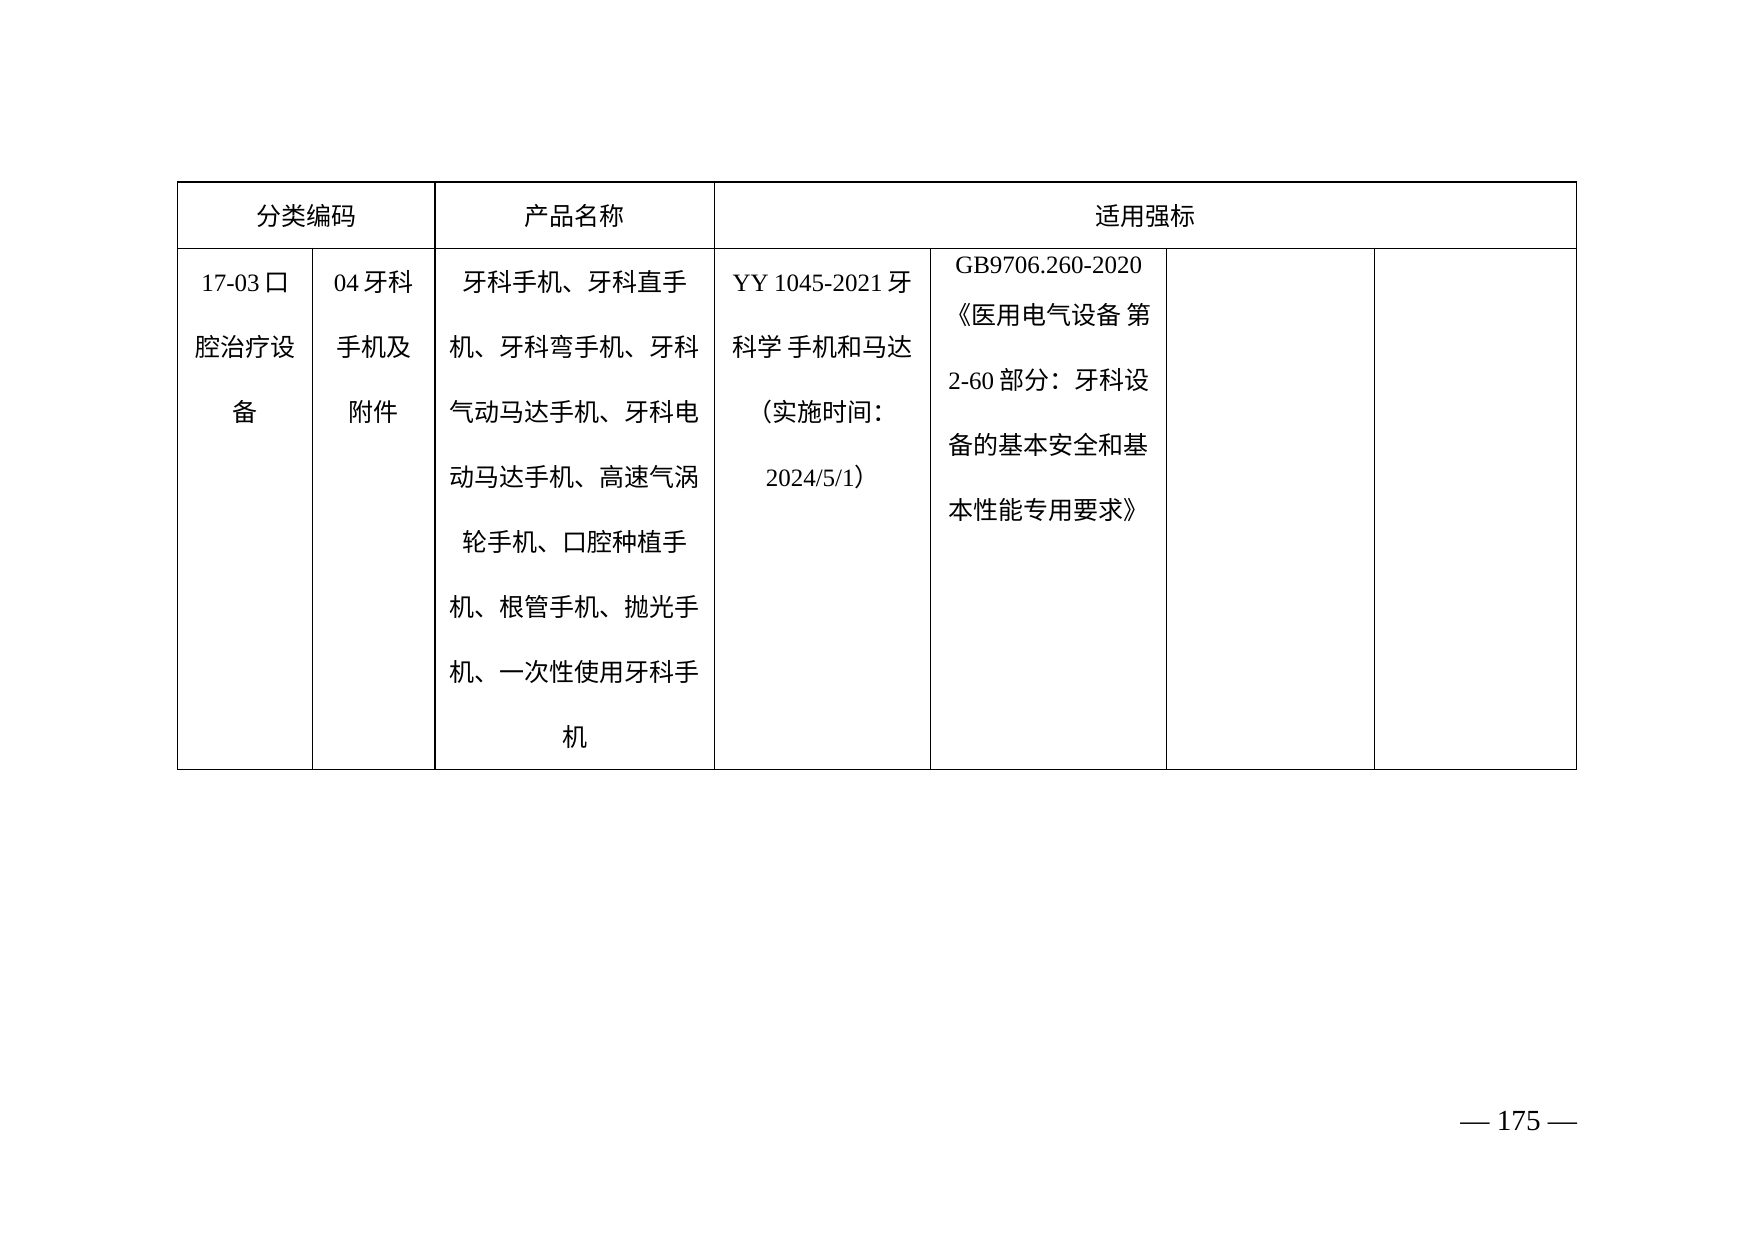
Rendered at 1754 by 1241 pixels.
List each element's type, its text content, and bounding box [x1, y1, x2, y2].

table_header 产品名称 [436, 183, 714, 247]
table_cell [1167, 249, 1374, 768]
table_cell YY 1045-2021牙科学 手机和马达（实施时间：2024/5/1） [715, 249, 930, 768]
table_cell GB9706.260-2020 《医用电气设备 第2-60部分：牙科设备的基本安全和基本性能专用要求》 [931, 249, 1166, 768]
table_cell [1375, 249, 1576, 768]
table_header 分类编码 [178, 183, 434, 247]
table_cell 17-03口腔治疗设备 [178, 249, 312, 768]
table_header 适用强标 [715, 183, 1576, 247]
table_cell 04牙科手机及附件 [313, 249, 434, 768]
table_cell 牙科手机、牙科直手机、牙科弯手机、牙科气动马达手机、牙科电动马达手机、高速气涡轮手机、口腔种植手机、根管手机、抛光手机、一次性使用牙科手机 [436, 249, 714, 768]
